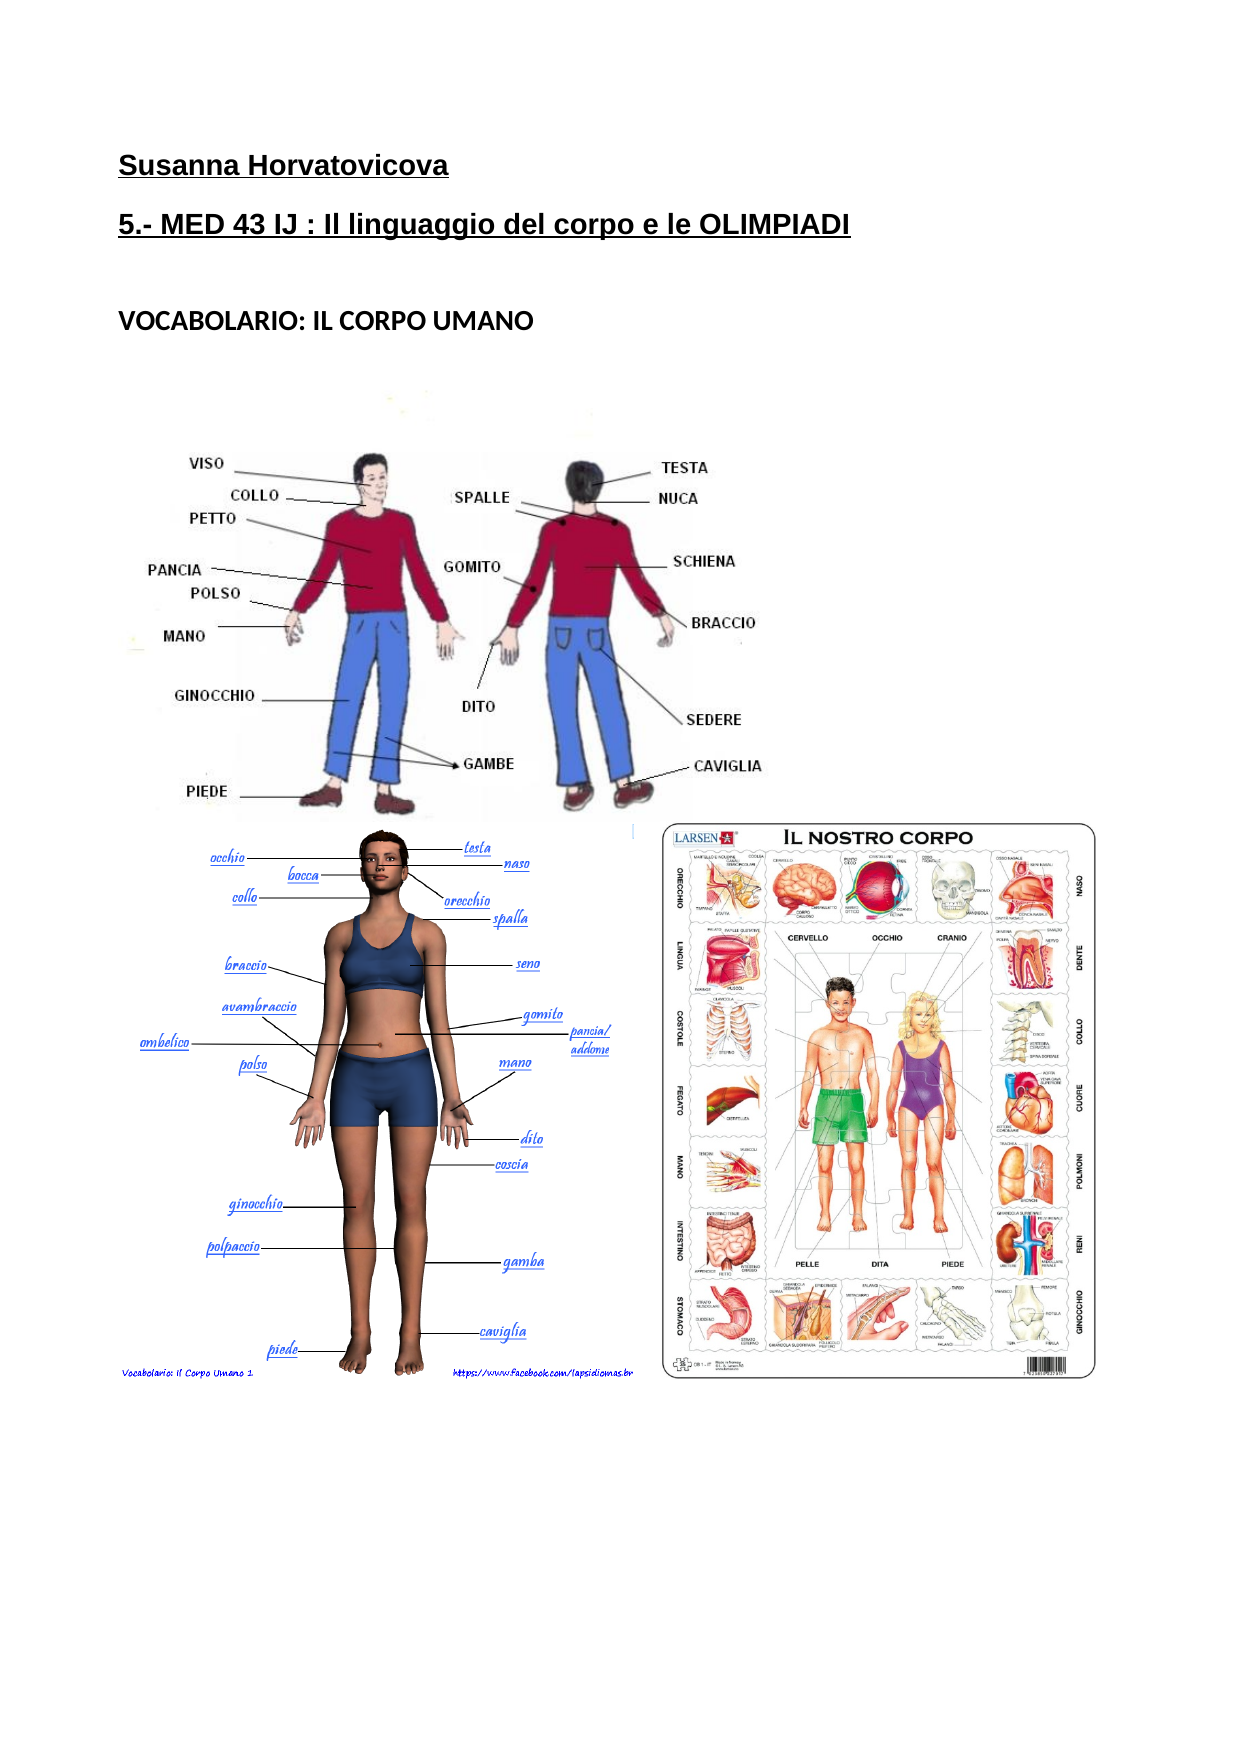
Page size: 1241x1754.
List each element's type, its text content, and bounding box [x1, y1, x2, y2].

text 5.- MED 43 IJ : Il linguaggio del corpo e le OLIMPIADI [118, 207, 1122, 241]
text Susanna Horvatovicova [118, 148, 1122, 181]
text VOCABOLARIO: IL CORPO UMANO [118, 302, 1122, 338]
picture [118, 373, 1097, 1380]
picture [118, 823, 634, 1380]
